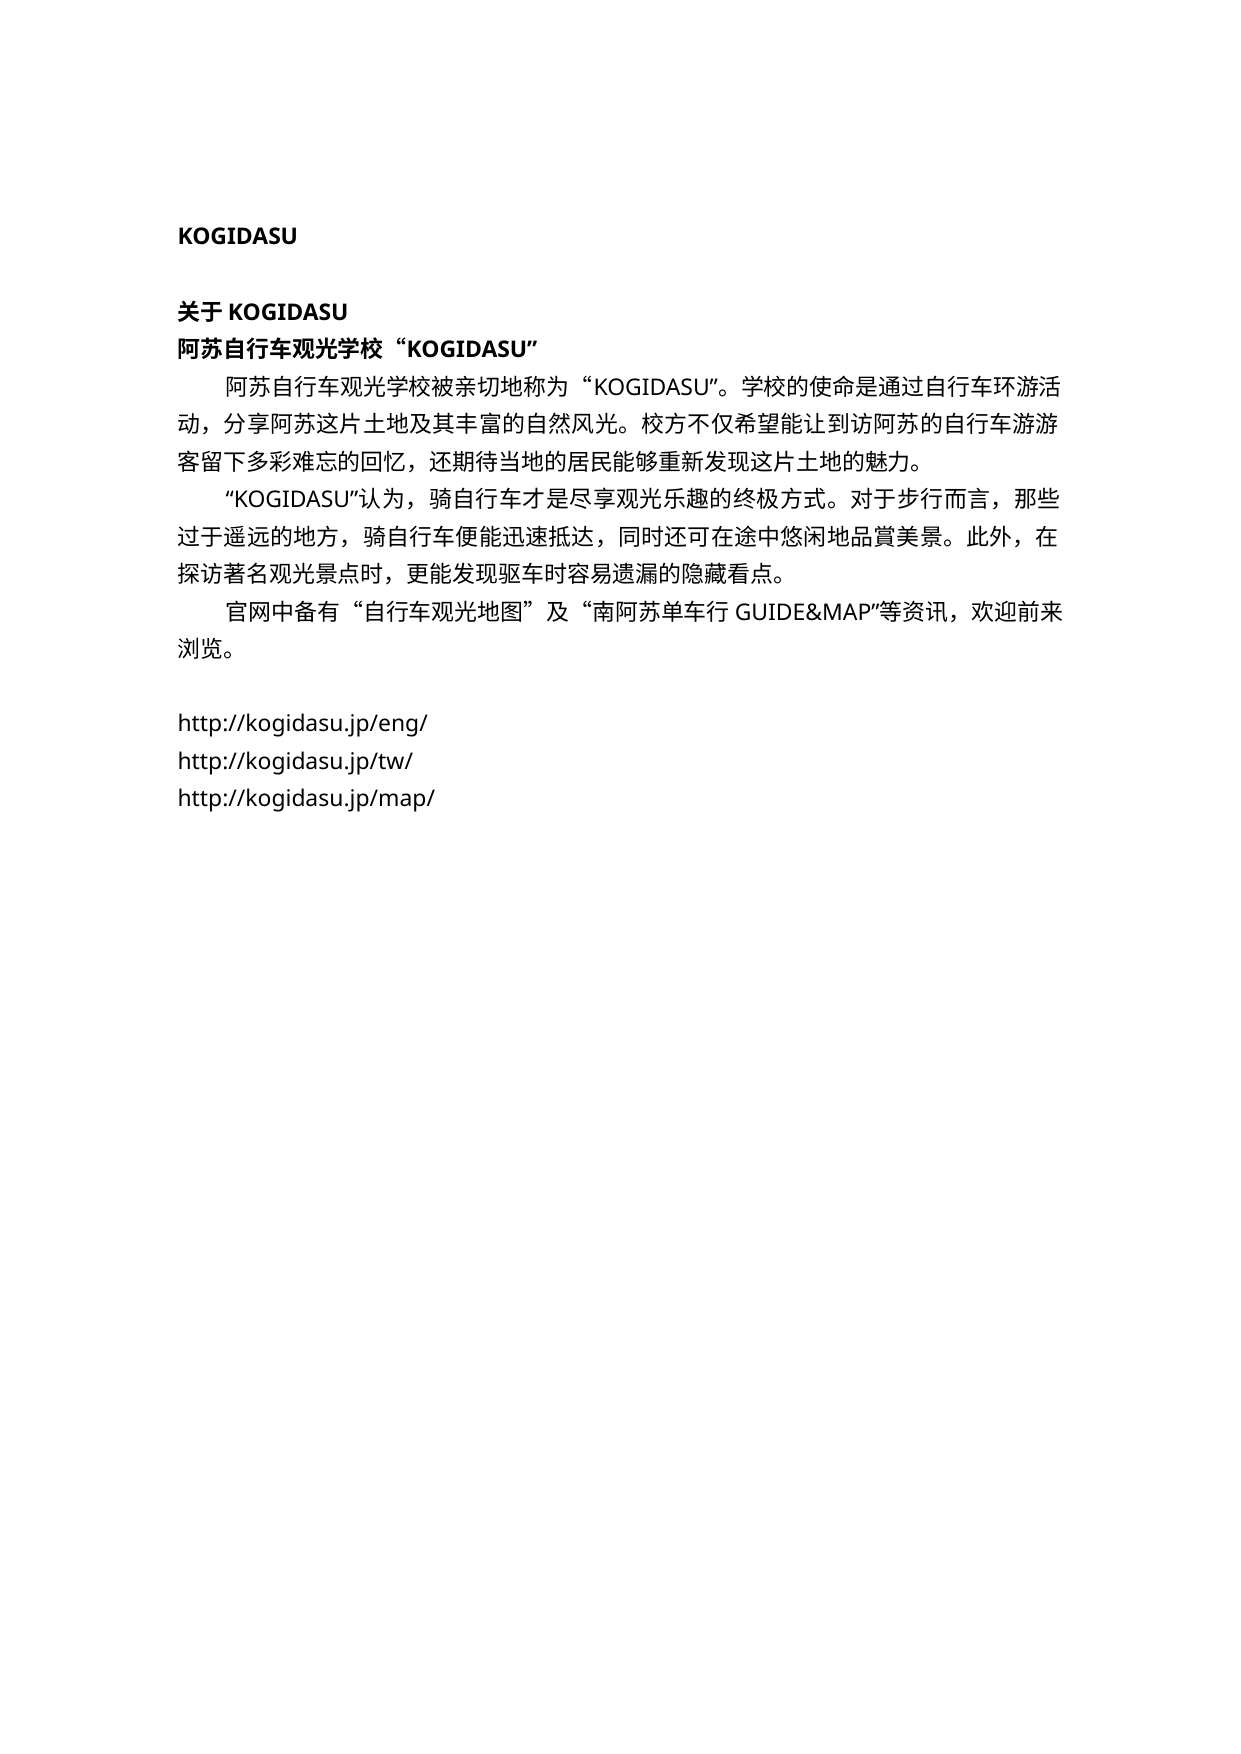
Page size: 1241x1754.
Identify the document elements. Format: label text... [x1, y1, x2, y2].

text KOGIDASU [177, 217, 1063, 254]
text “KOGIDASU”认为，骑自行车才是尽享观光乐趣的终极方式。对于步行而言，那些过于遥远的地方，骑自行车便能迅速抵达，同时还可在途中悠闲地品賞美景。此外，在探访著名观光景点时，更能发现驱车时容易遗漏的隐藏看点。 [177, 479, 1063, 592]
text http://kogidasu.jp/tw/ [177, 742, 1063, 779]
text 关于KOGIDASU [177, 292, 1063, 329]
text 官网中备有“自行车观光地图”及“南阿苏单车行GUIDE&MAP”等资讯，欢迎前来浏览。 [177, 592, 1063, 667]
text 阿苏自行车观光学校“KOGIDASU” [177, 329, 1063, 367]
text http://kogidasu.jp/map/ [177, 779, 1063, 817]
text 阿苏自行车观光学校被亲切地称为“KOGIDASU”。学校的使命是通过自行车环游活动，分享阿苏这片土地及其丰富的自然风光。校方不仅希望能让到访阿苏的自行车游游客留下多彩难忘的回忆，还期待当地的居民能够重新发现这片土地的魅力。 [177, 367, 1063, 479]
text http://kogidasu.jp/eng/ [177, 704, 1063, 742]
